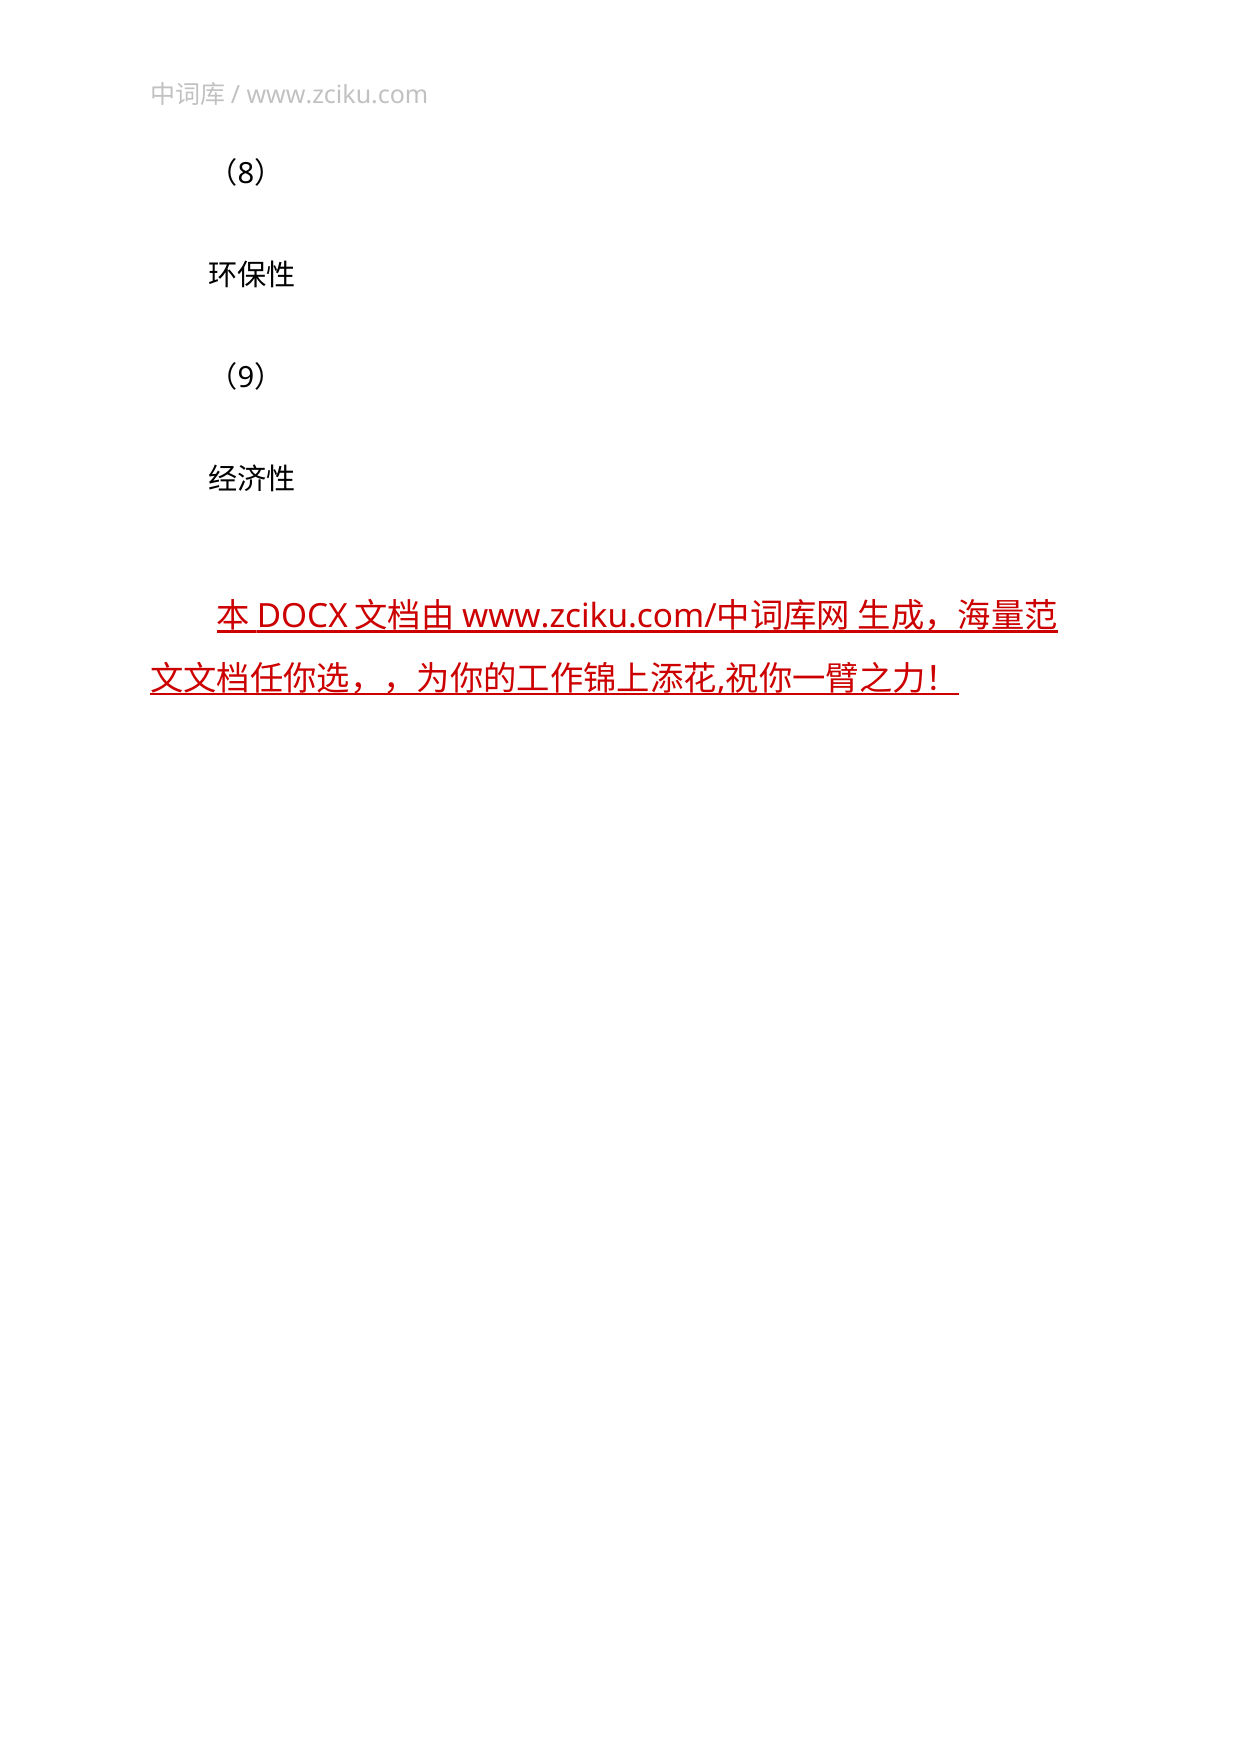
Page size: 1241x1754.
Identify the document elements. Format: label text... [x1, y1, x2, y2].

text （8） [150, 150, 1090, 192]
text 本DOCX文档由 www.zciku.com/中词库网 生成，海量范文文档任你选，，为你的工作锦上添花,祝你一臂之力！ [150, 589, 1090, 700]
text 环保性 [150, 252, 1090, 294]
text （9） [150, 354, 1090, 396]
text 经济性 [150, 456, 1090, 498]
